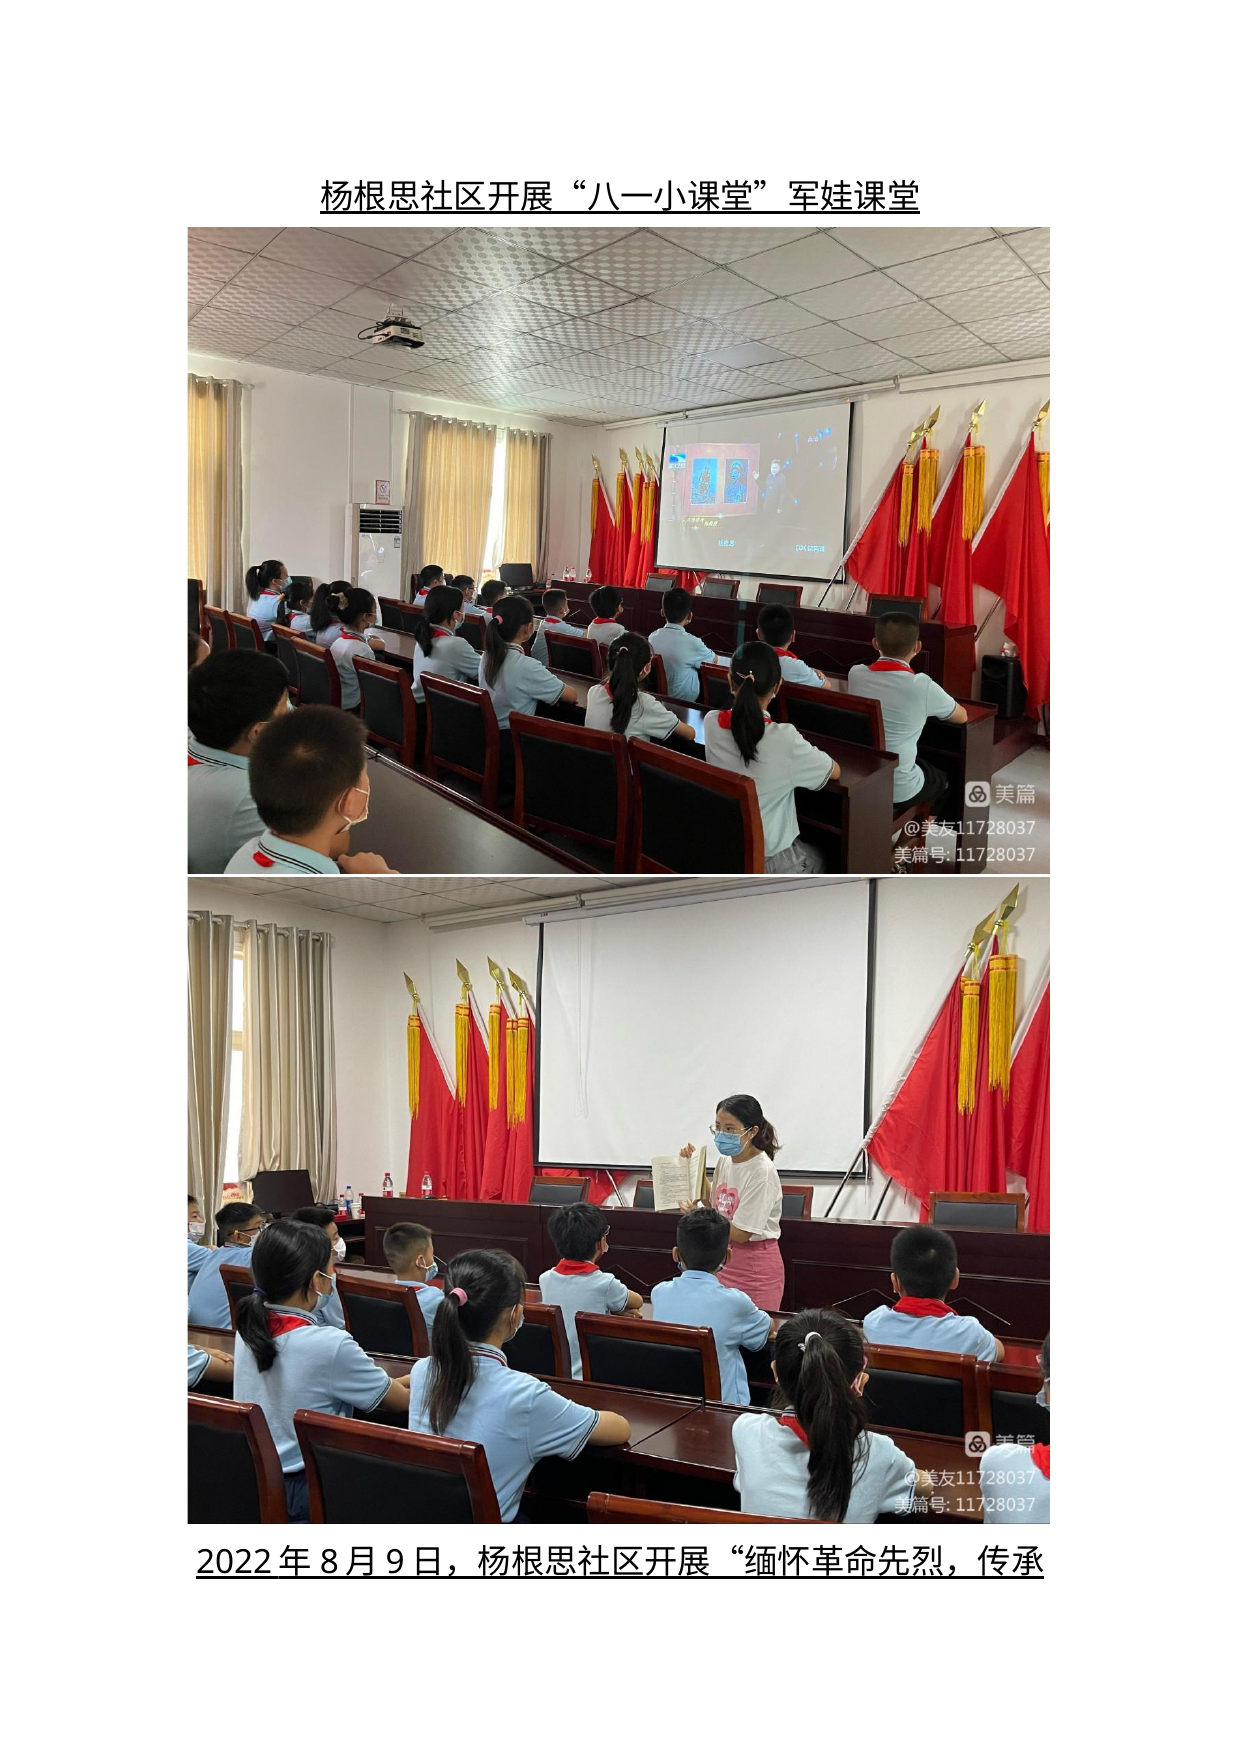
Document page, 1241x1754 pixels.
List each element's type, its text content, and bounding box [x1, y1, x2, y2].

picture [187, 877, 1050, 1524]
text 杨根思社区开展“八一小课堂”军娃课堂 [187, 162, 1053, 227]
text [187, 1527, 1053, 1592]
picture [187, 227, 1050, 874]
